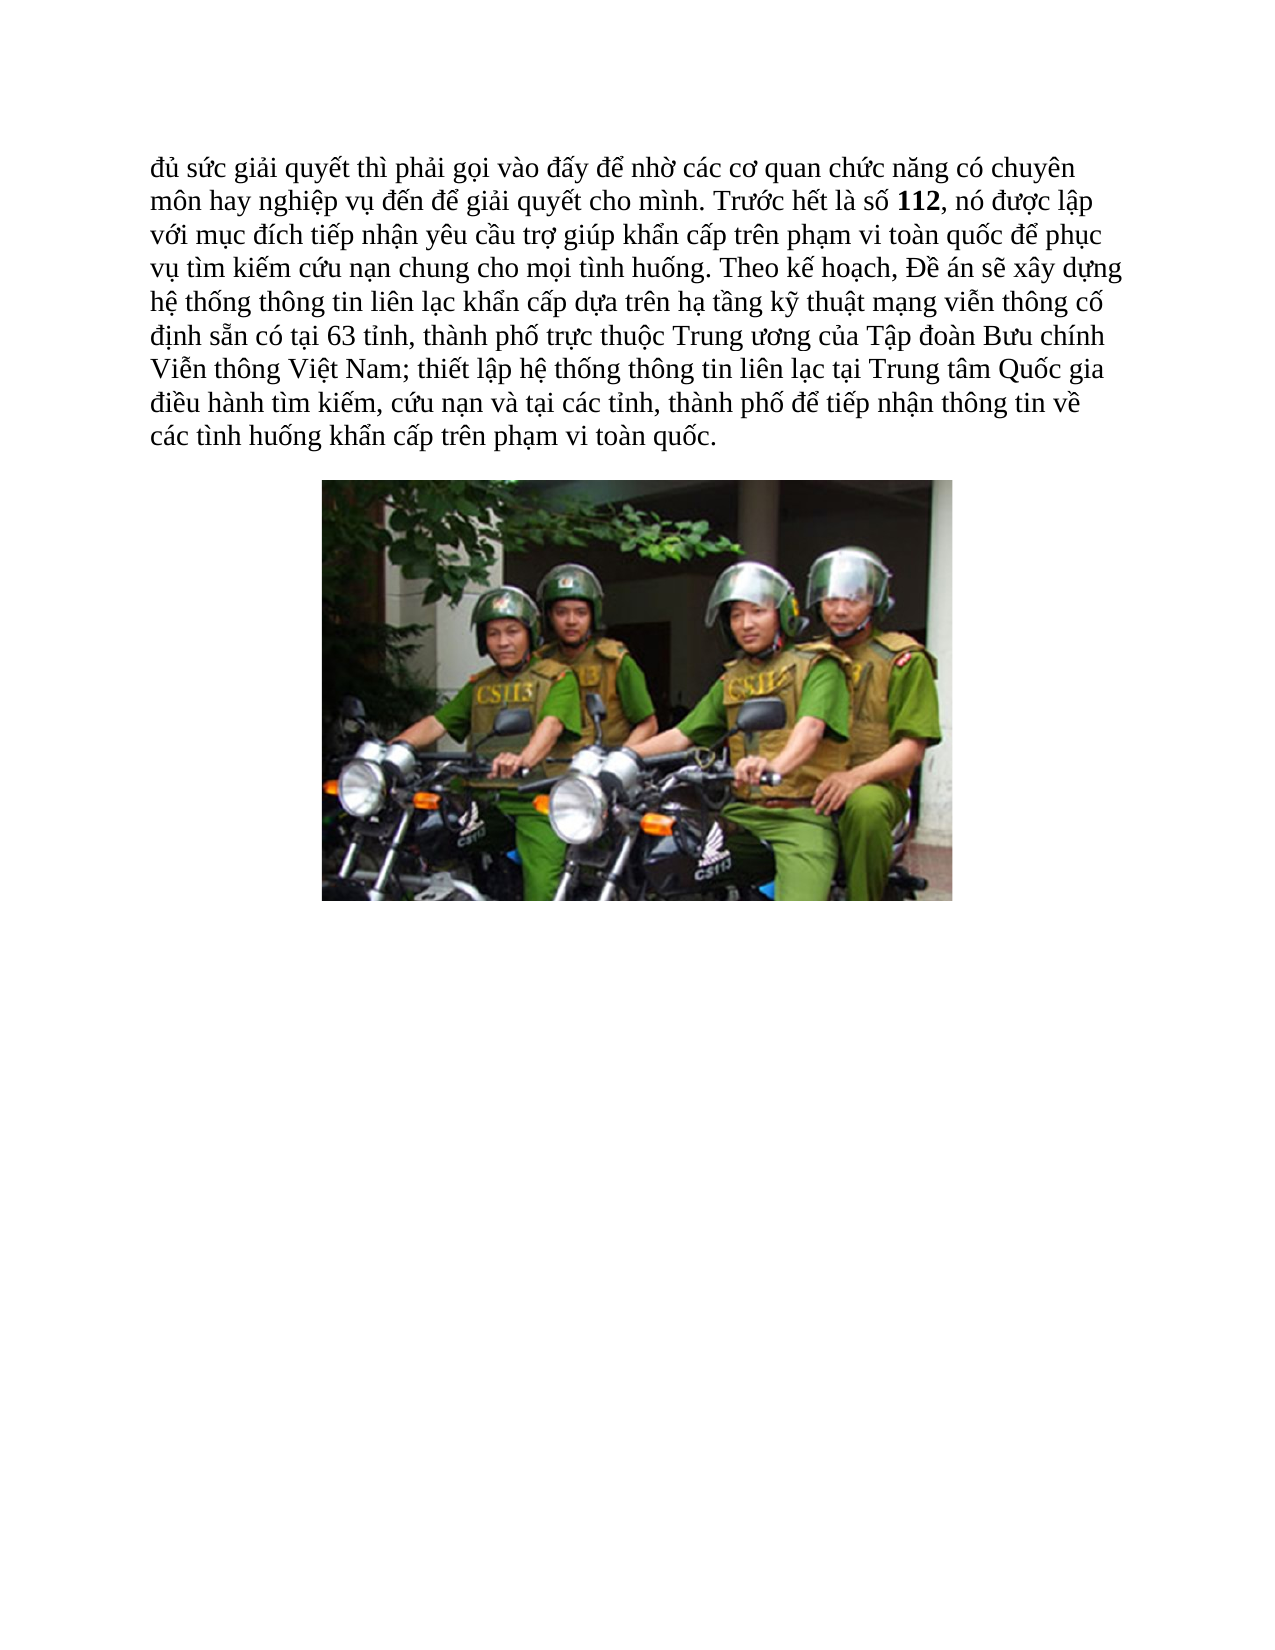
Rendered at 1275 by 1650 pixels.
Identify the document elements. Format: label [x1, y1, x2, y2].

text [150, 150, 1125, 480]
picture [321, 480, 953, 901]
